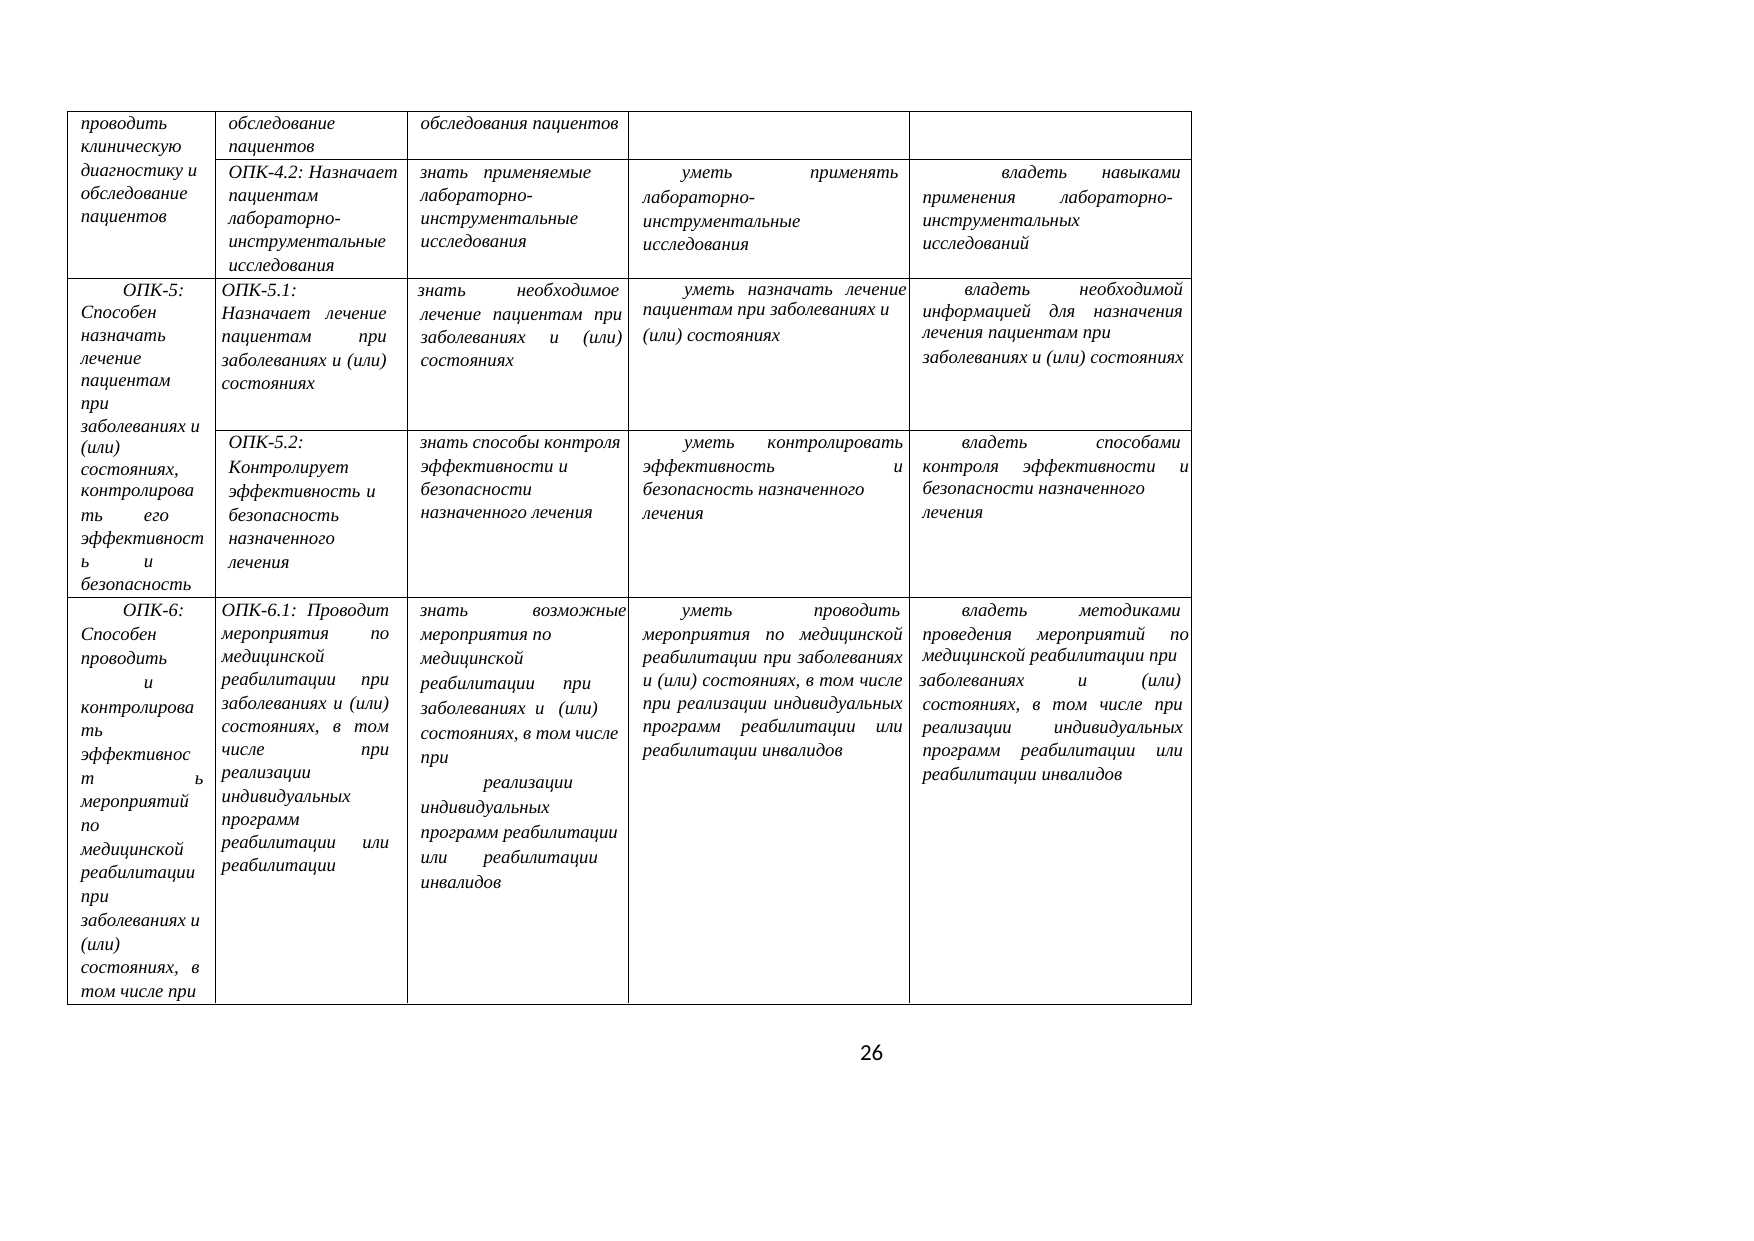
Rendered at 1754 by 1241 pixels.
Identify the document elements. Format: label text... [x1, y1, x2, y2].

table_cell владеть навыками применения лабораторно- инструментальных исследований [910, 160, 1191, 277]
table_cell знать применяемые лабораторно- инструментальные исследования [408, 160, 628, 277]
table_cell ОПК-5.2: Контролирует эффективность и безопасность назначенного лечения [216, 431, 407, 597]
table_cell уметь проводить мероприятия по медицинской реабилитации при заболеваниях и (или) состояниях, в том числе при реализации индивидуальных программ реабилитации или реабилитации инвалидов [629, 598, 909, 1003]
table_cell уметь контролировать эффективность и безопасность назначенного лечения [629, 431, 909, 597]
table_cell знать возможные мероприятия по медицинской реабилитации при заболеваниях и (или) состояниях, в том числе при реализации индивидуальных программ реабилитации или реабилитации инвалидов [408, 598, 628, 1003]
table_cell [910, 112, 1191, 159]
table_cell ОПК-4.2: Назначает пациентам лабораторно- инструментальные исследования [216, 160, 407, 277]
table_cell ОПК-5: Способен назначать лечение пациентам при заболеваниях и (или) состояниях, контролирова ть его эффективност ь и безопасность [68, 279, 215, 597]
table_cell владеть необходимой информацией для назначения лечения пациентам при заболеваниях и (или) состояниях [910, 279, 1191, 430]
table_cell ОПК-6.1: Проводит мероприятия по медицинской реабилитации при заболеваниях и (или) состояниях, в том числе при реализации индивидуальных программ реабилитации или реабилитации [216, 598, 407, 1003]
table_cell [629, 112, 909, 159]
table_cell знать способы контроля эффективности и безопасности назначенного лечения [408, 431, 628, 597]
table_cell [216, 112, 407, 159]
table_cell владеть методиками проведения мероприятий по медицинской реабилитации при заболеваниях и (или) состояниях, в том числе при реализации индивидуальных программ реабилитации или реабилитации инвалидов [910, 598, 1191, 1003]
table_cell ОПК-5.1: Назначает лечение пациентам при заболеваниях и (или) состояниях [216, 279, 407, 430]
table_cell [68, 112, 215, 277]
table_cell владеть способами контроля эффективности и безопасности назначенного лечения [910, 431, 1191, 597]
table_cell уметь назначать лечение пациентам при заболеваниях и (или) состояниях [629, 279, 909, 430]
table_cell знать необходимое лечение пациентам при заболеваниях и (или) состояниях [408, 279, 628, 430]
table_cell ОПК-6: Способен проводить и контролирова ть эффективност ь мероприятий по медицинской реабилитации при заболеваниях и (или) состояниях, в том числе при [68, 598, 215, 1003]
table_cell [408, 112, 628, 159]
table_cell уметь применять лабораторно- инструментальные исследования [629, 160, 909, 277]
